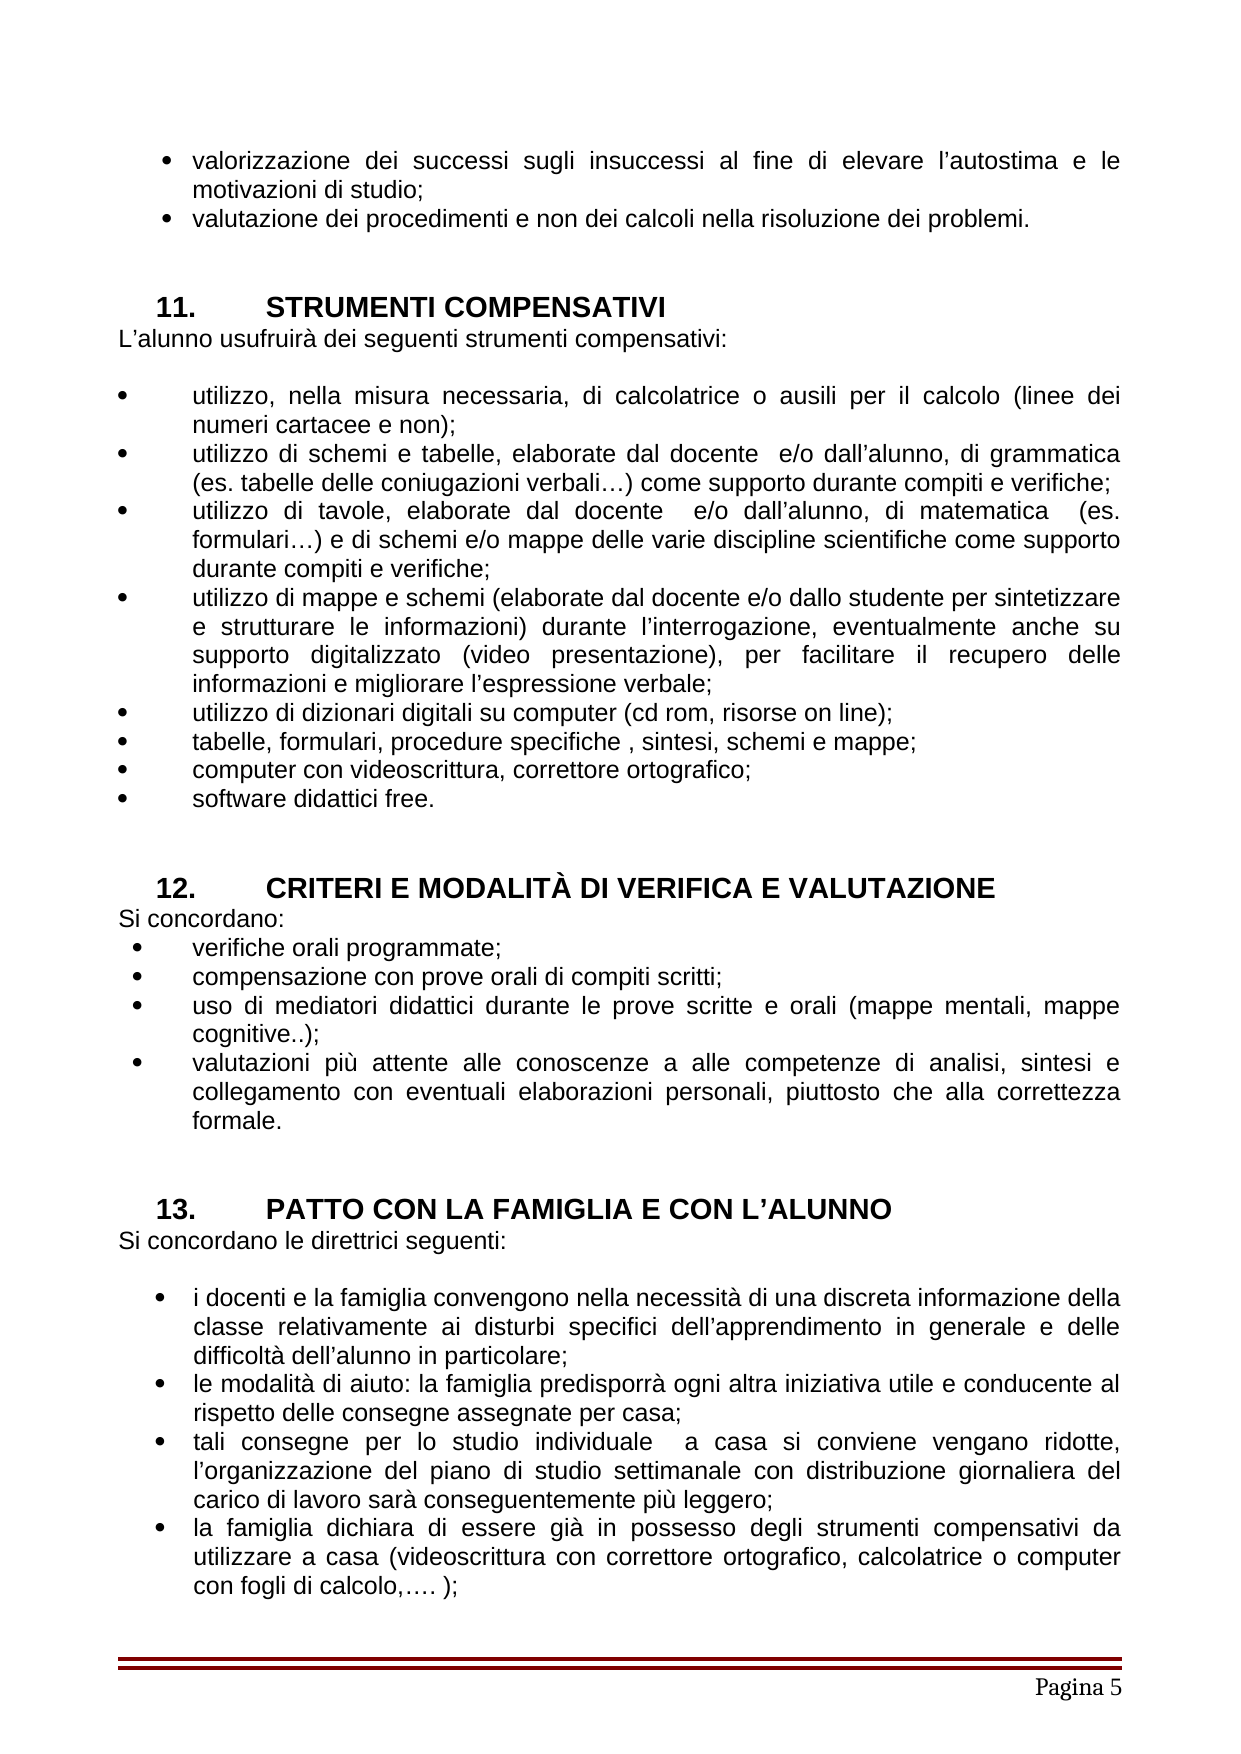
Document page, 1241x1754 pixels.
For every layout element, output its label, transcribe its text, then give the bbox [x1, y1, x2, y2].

list utilizzo di dizionari digitali su computer (cd rom, risorse on line); [118, 698, 1122, 727]
list utilizzo di mappe e schemi (elaborate dal docente e/o dallo studente per sintetizzare e strutturare le informazioni) durante l’interrogazione, eventualmente anche su supporto digitalizzato (video presentazione), per facilitare il recupero delle informazioni e migliorare l’espressione verbale; [118, 583, 1122, 698]
list la famiglia dichiara di essere già in possesso degli strumenti compensativi da utilizzare a casa (videoscrittura con correttore ortografico, calcolatrice o computer con fogli di calcolo,…. ); [156, 1513, 1122, 1600]
text Si concordano le direttrici seguenti: [118, 1226, 1122, 1254]
list utilizzo di schemi e tabelle, elaborate dal docente e/o dall’alunno, di grammatica (es. tabelle delle coniugazioni verbali…) come supporto durante compiti e verifiche; [118, 439, 1122, 496]
list tabelle, formulari, procedure specifiche , sintesi, schemi e mappe; [118, 727, 1122, 755]
list i docenti e la famiglia convengono nella necessità di una discreta informazione della classe relativamente ai disturbi specifici dell’apprendimento in generale e delle difficoltà dell’alunno in particolare; [156, 1283, 1122, 1369]
list valutazione dei procedimenti e non dei calcoli nella risoluzione dei problemi. [162, 204, 1122, 232]
list compensazione con prove orali di compiti scritti; [133, 962, 1122, 991]
list STRUMENTI COMPENSATIVI [156, 290, 1122, 323]
list CRITERI E MODALITÀ DI VERIFICA E VALUTAZIONE [156, 871, 1122, 904]
list PATTO CON LA FAMIGLIA E CON L’ALUNNO [156, 1192, 1122, 1226]
text L’alunno usufruirà dei seguenti strumenti compensativi: [118, 323, 1122, 352]
list utilizzo, nella misura necessaria, di calcolatrice o ausili per il calcolo (linee dei numeri cartacee e non); [118, 381, 1122, 439]
list valutazioni più attente alle conoscenze a alle competenze di analisi, sintesi e collegamento con eventuali elaborazioni personali, piuttosto che alla correttezza formale. [133, 1048, 1122, 1134]
list utilizzo di tavole, elaborate dal docente e/o dall’alunno, di matematica (es. formulari…) e di schemi e/o mappe delle varie discipline scientifiche come supporto durante compiti e verifiche; [118, 496, 1122, 583]
text Si concordano: [118, 904, 1122, 933]
list tali consegne per lo studio individuale a casa si conviene vengano ridotte, l’organizzazione del piano di studio settimanale con distribuzione giornaliera del carico di lavoro sarà conseguentemente più leggero; [156, 1427, 1122, 1513]
list software didattici free. [118, 784, 1122, 813]
list verifiche orali programmate; [133, 933, 1122, 962]
list computer con videoscrittura, correttore ortografico; [118, 755, 1122, 784]
list valorizzazione dei successi sugli insuccessi al fine di elevare l’autostima e le motivazioni di studio; [162, 146, 1122, 204]
list uso di mediatori didattici durante le prove scritte e orali (mappe mentali, mappe cognitive..); [133, 991, 1122, 1048]
list le modalità di aiuto: la famiglia predisporrà ogni altra iniziativa utile e conducente al rispetto delle consegne assegnate per casa; [156, 1369, 1122, 1427]
